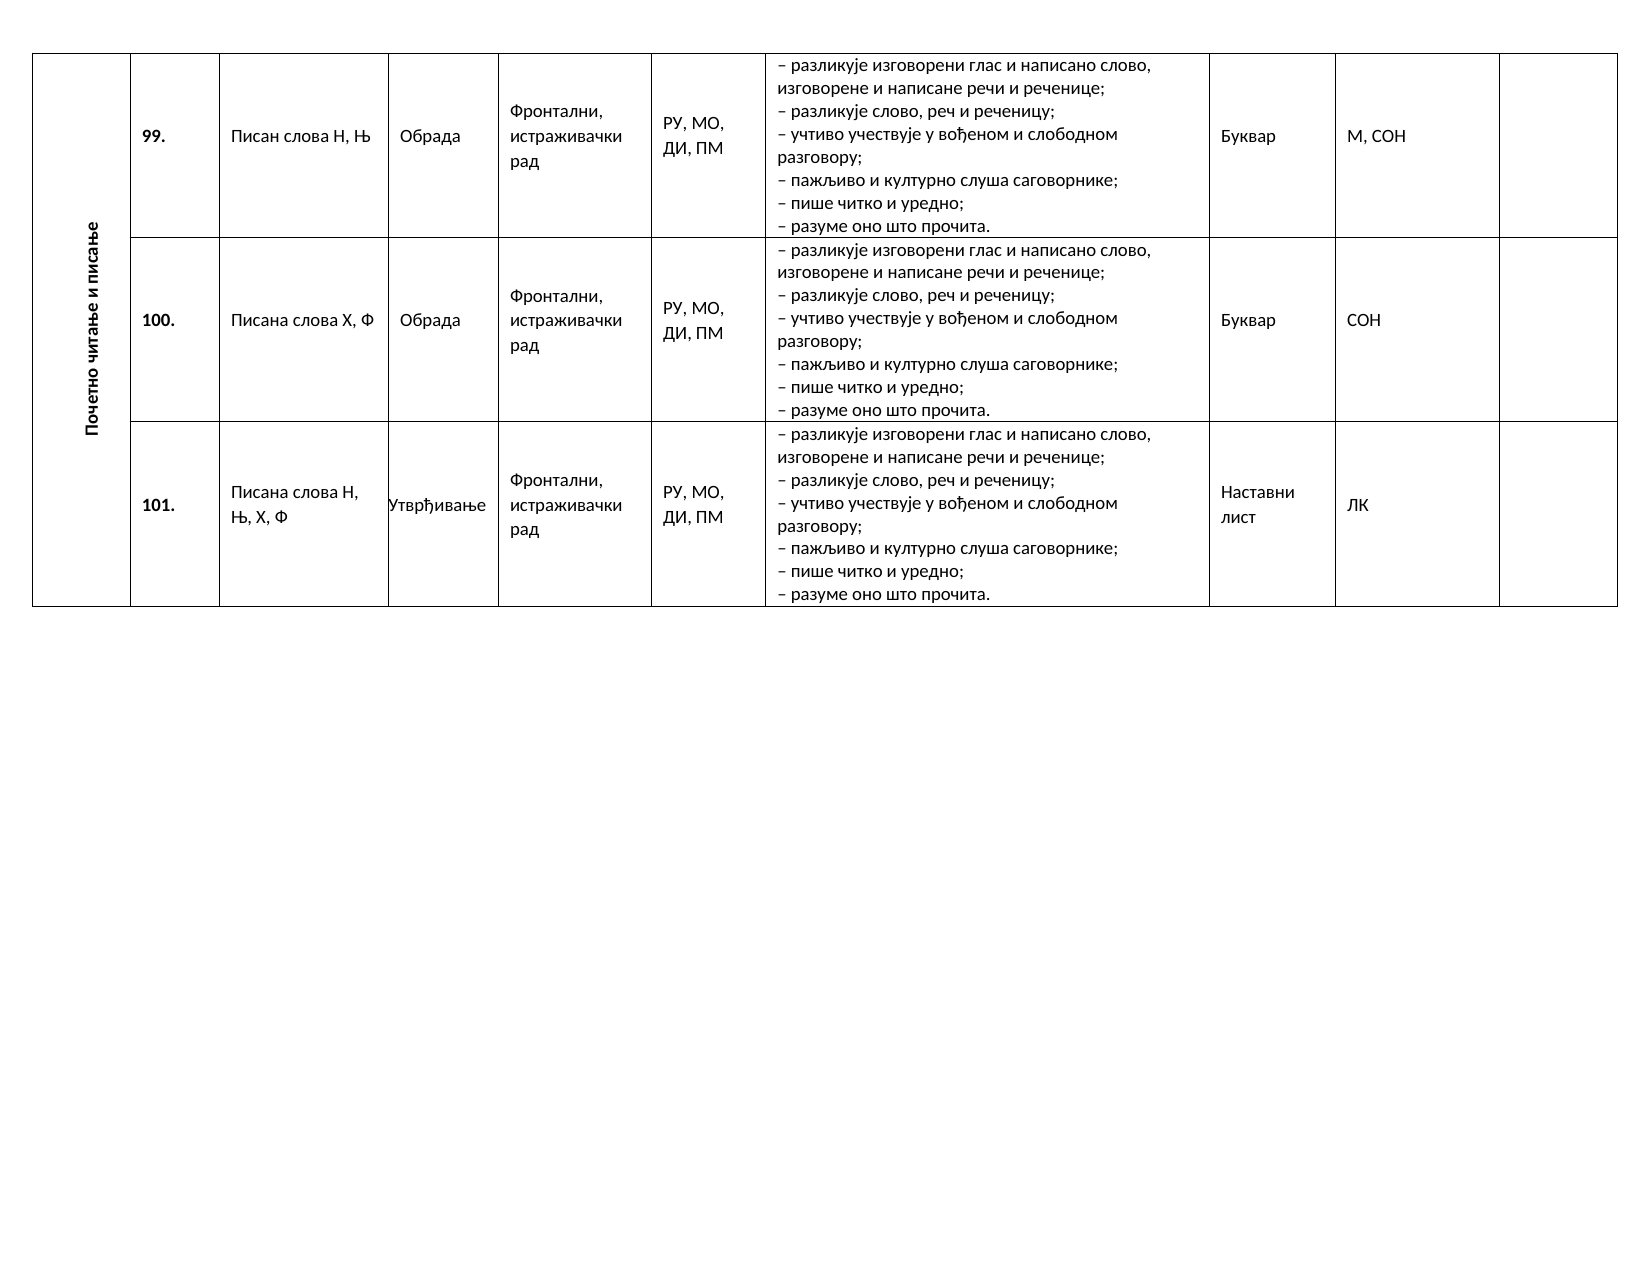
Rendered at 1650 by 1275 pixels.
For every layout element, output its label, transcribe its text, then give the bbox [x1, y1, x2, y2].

table_cell СОН [1336, 238, 1499, 421]
table_header – разликује изговорени глас и написано слово, изговорене и написане речи и реченице; – разликује слово, реч и реченицу; – учтиво учествује у вођеном и слободном разговору; – пажљиво и културно слуша саговорнике; – пише читко и уредно; – разуме оно што прочита. [766, 54, 1209, 237]
table_cell Писана слова Н, Њ, Х, Ф [220, 422, 388, 606]
table_header М, СОН [1336, 54, 1499, 237]
table_header [1500, 54, 1617, 237]
table_cell Писана слова Х, Ф [220, 238, 388, 421]
table_cell РУ, МО, ДИ, ПМ [652, 422, 765, 606]
table_cell РУ, МО, ДИ, ПМ [652, 238, 765, 421]
table_cell ЛК [1336, 422, 1499, 606]
table_cell Наставни лист [1210, 422, 1335, 606]
table_header Обрада [389, 54, 498, 237]
table_cell 101. [131, 422, 219, 606]
table_cell [1500, 238, 1617, 421]
table_header Буквар [1210, 54, 1335, 237]
table_cell Фронтални, истраживачки рад [499, 422, 651, 606]
table_header Почетно читање и писање [33, 54, 130, 606]
table_cell Обрада [389, 238, 498, 421]
table_cell Фронтални, истраживачки рад [499, 238, 651, 421]
table_cell 100. [131, 238, 219, 421]
table_cell Утврђивање [389, 422, 498, 606]
table_header Писан слова Н, Њ [220, 54, 388, 237]
table_cell Буквар [1210, 238, 1335, 421]
table_header Фронтални, истраживачки рад [499, 54, 651, 237]
table_cell – разликује изговорени глас и написано слово, изговорене и написане речи и реченице; – разликује слово, реч и реченицу; – учтиво учествује у вођеном и слободном разговору; – пажљиво и културно слуша саговорнике; – пише читко и уредно; – разуме оно што прочита. [766, 238, 1209, 421]
table_header 99. [131, 54, 219, 237]
table_cell [1500, 422, 1617, 606]
table_header РУ, МО, ДИ, ПМ [652, 54, 765, 237]
table_cell – разликује изговорени глас и написано слово, изговорене и написане речи и реченице; – разликује слово, реч и реченицу; – учтиво учествује у вођеном и слободном разговору; – пажљиво и културно слуша саговорнике; – пише читко и уредно; – разуме оно што прочита. [766, 422, 1209, 606]
